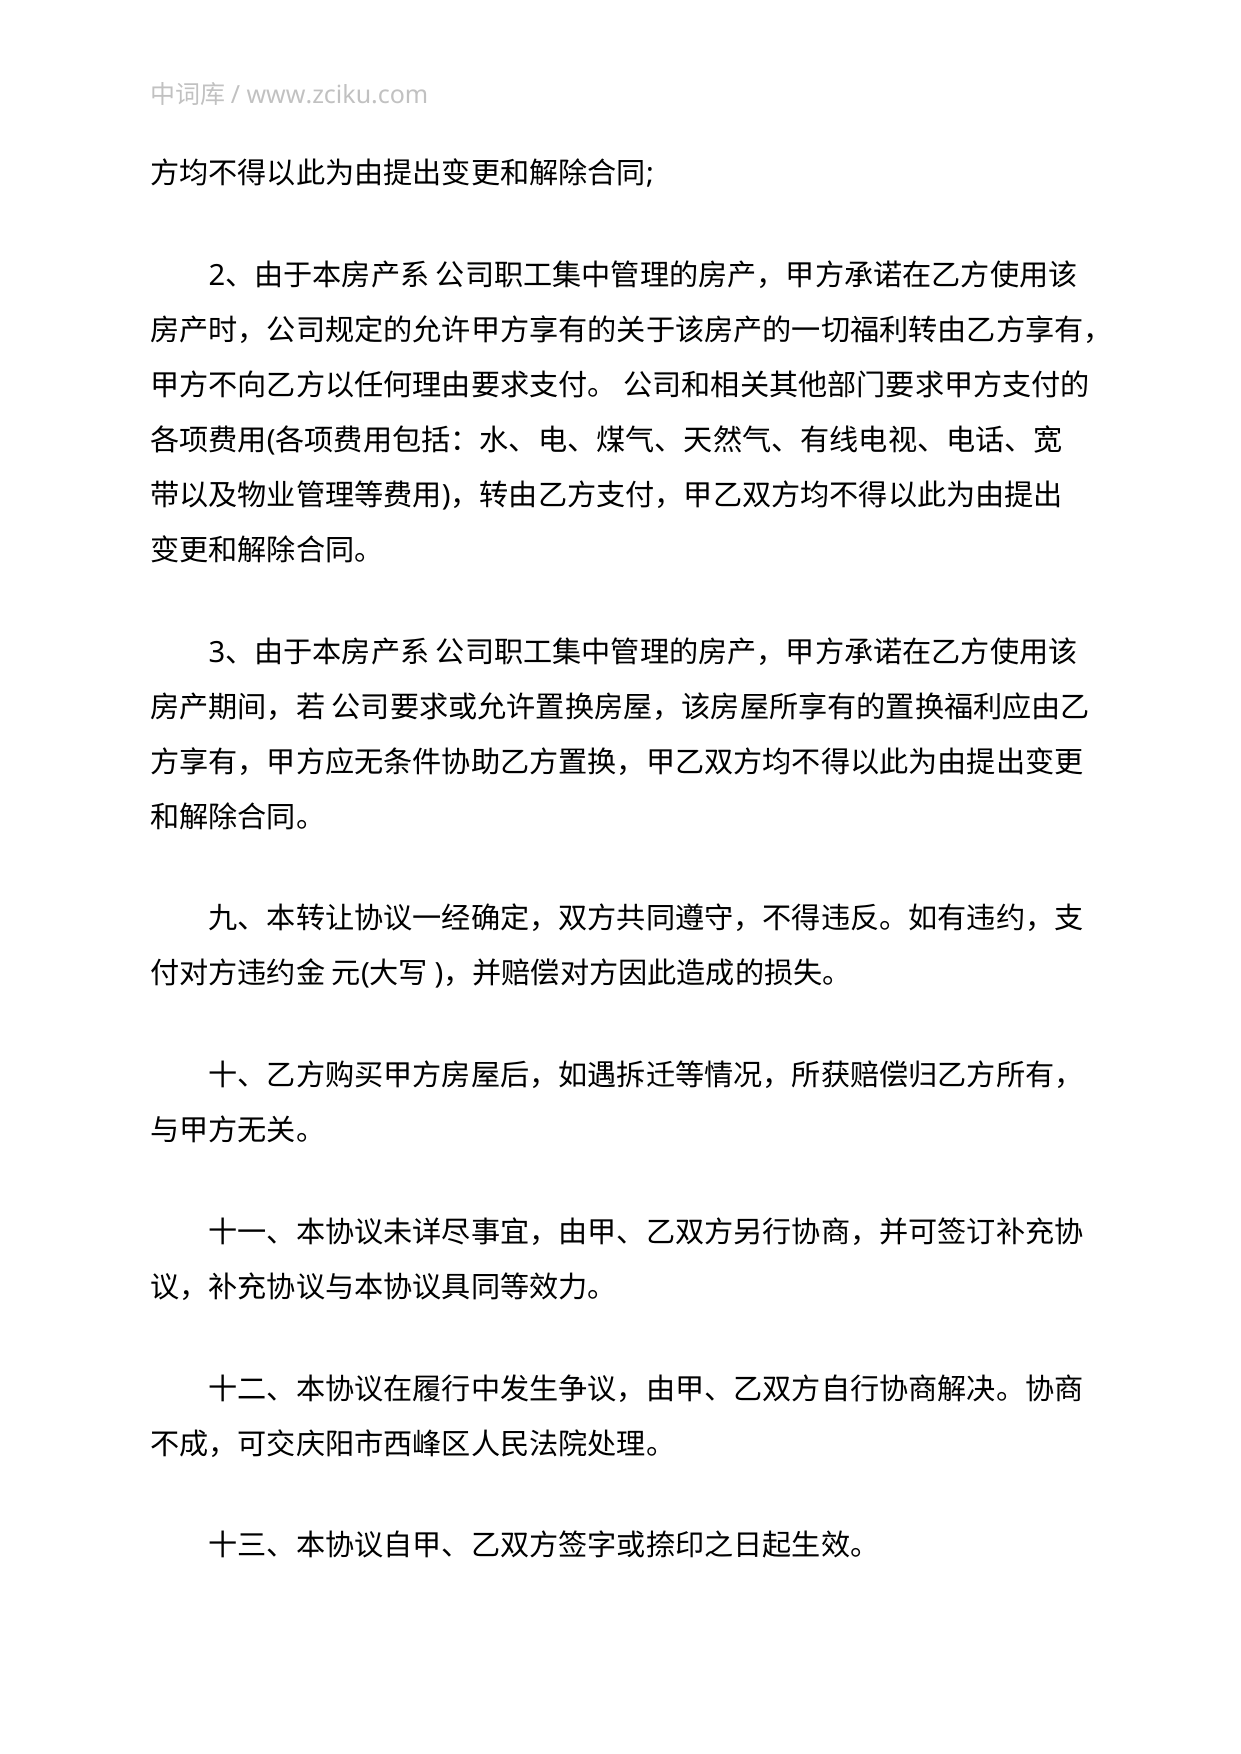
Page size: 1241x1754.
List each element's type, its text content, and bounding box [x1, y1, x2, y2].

text 九、本转让协议一经确定，双方共同遵守，不得违反。如有违约，支付对方违约金 元(大写 )，并赔偿对方因此造成的损失。 [150, 895, 1090, 992]
text 十一、本协议未详尽事宜，由甲、乙双方另行协商，并可签订补充协议，补充协议与本协议具同等效力。 [150, 1209, 1090, 1306]
text 3、由于本房产系 公司职工集中管理的房产，甲方承诺在乙方使用该房产期间，若 公司要求或允许置换房屋，该房屋所享有的置换福利应由乙方享有，甲方应无条件协助乙方置换，甲乙双方均不得以此为由提出变更和解除合同。 [150, 628, 1090, 836]
text 十三、本协议自甲、乙双方签字或捺印之日起生效。 [150, 1522, 1090, 1564]
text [150, 150, 1090, 192]
text 十二、本协议在履行中发生争议，由甲、乙双方自行协商解决。协商不成，可交庆阳市西峰区人民法院处理。 [150, 1365, 1090, 1462]
text 十、乙方购买甲方房屋后，如遇拆迁等情况，所获赔偿归乙方所有，与甲方无关。 [150, 1052, 1090, 1149]
text 2、由于本房产系 公司职工集中管理的房产，甲方承诺在乙方使用该房产时，公司规定的允许甲方享有的关于该房产的一切福利转由乙方享有，甲方不向乙方以任何理由要求支付。 公司和相关其他部门要求甲方支付的各项费用(各项费用包括：水、电、煤气、天然气、有线电视、电话、宽带以及物业管理等费用)，转由乙方支付，甲乙双方均不得以此为由提出变更和解除合同。 [150, 252, 1090, 569]
